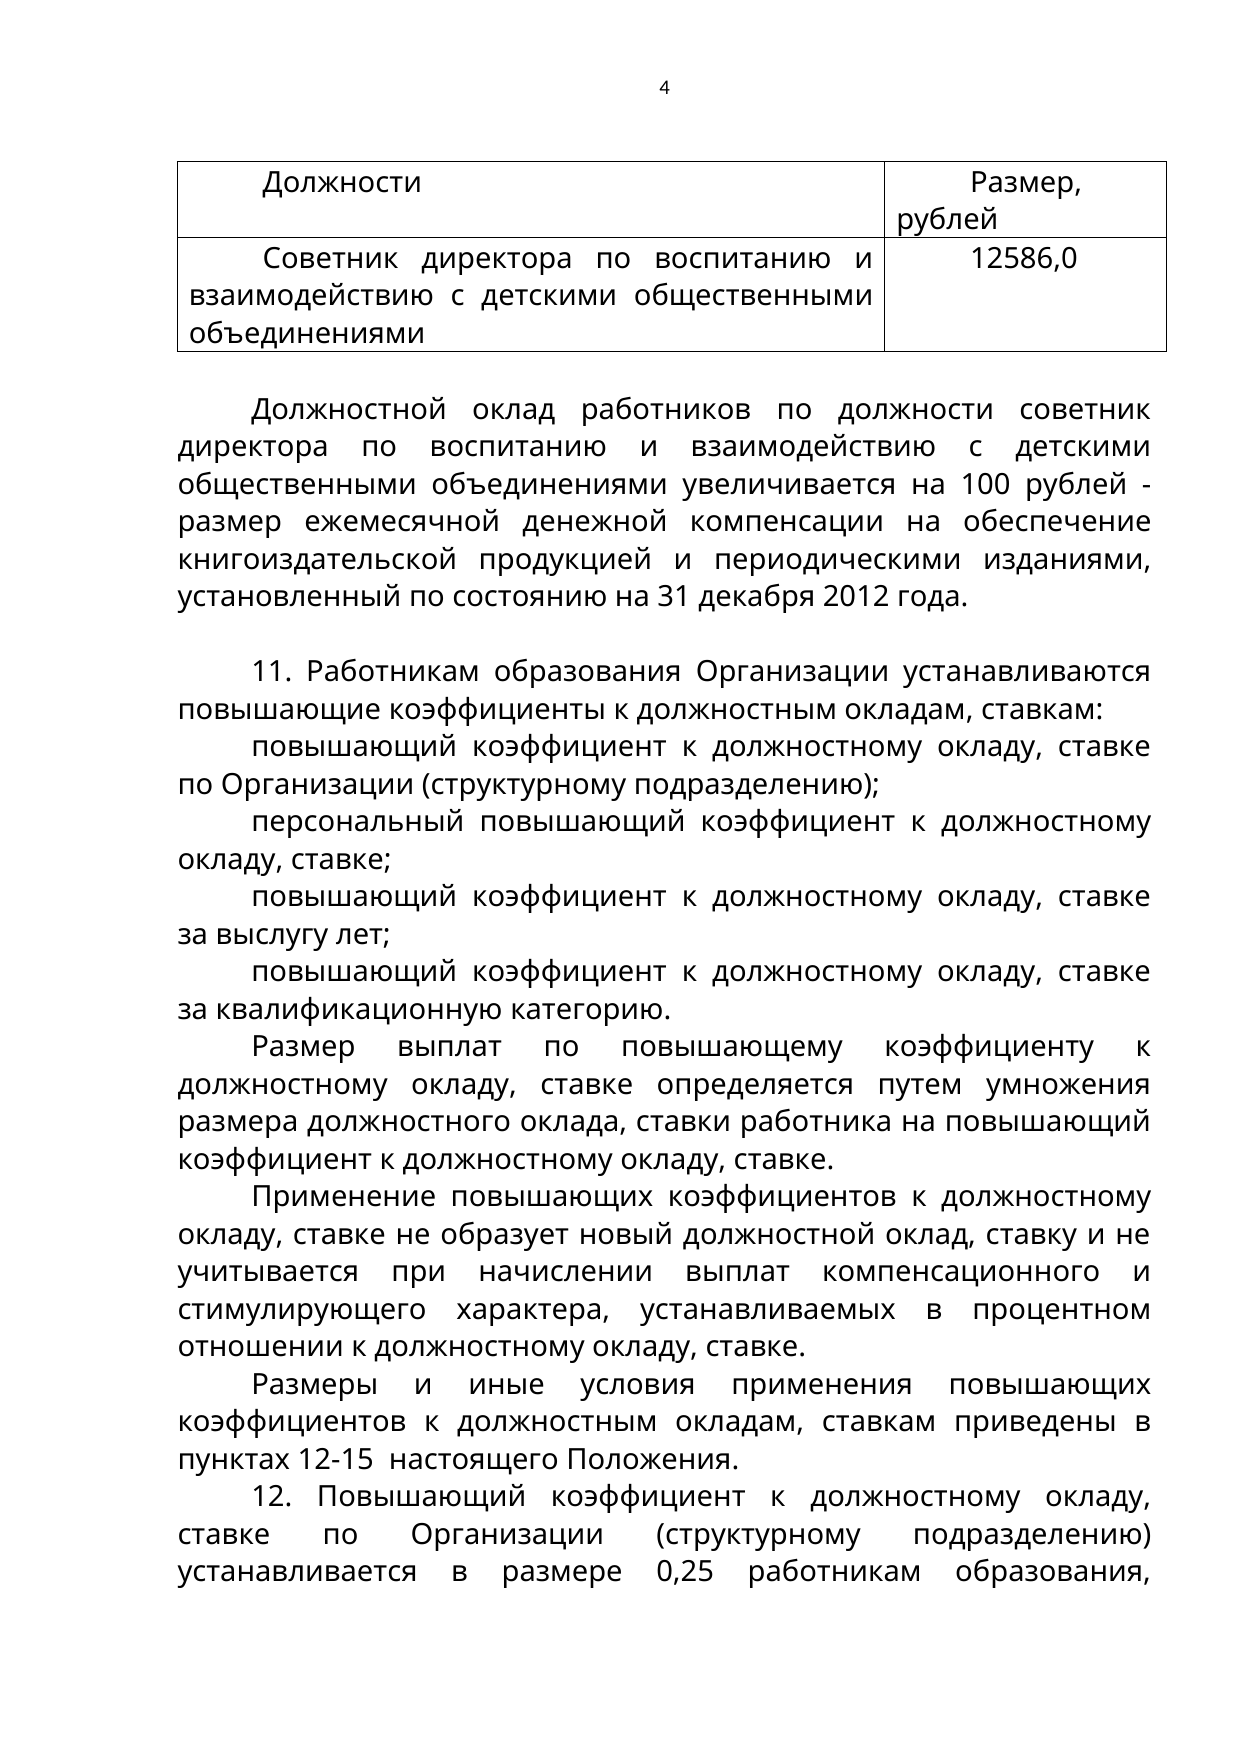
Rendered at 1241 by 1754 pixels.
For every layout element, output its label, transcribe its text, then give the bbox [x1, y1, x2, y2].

text Применение повышающих коэффициентов к должностному окладу, ставке не образует новый должностной оклад, ставку и не учитывается при начислении выплат компенсационного и стимулирующего характера, устанавливаемых в процентном отношении к должностному окладу, ставке. [177, 1177, 1152, 1364]
table_cell 12586,0 [885, 238, 1166, 351]
text Должностной оклад работников по должности советник директора по воспитанию и взаимодействию с детскими общественными объединениями увеличивается на 100 рублей - размер ежемесячной денежной компенсации на обеспечение книгоиздательской продукцией и периодическими изданиями, установленный по состоянию на 31 декабря 2012 года. [177, 389, 1152, 614]
text 11. Работникам образования Организации устанавливаются повышающие коэффициенты к должностным окладам, ставкам: [177, 652, 1152, 727]
table_header Размер, рублей [885, 162, 1166, 237]
text повышающий коэффициент к должностному окладу, ставке за квалификационную категорию. [177, 952, 1152, 1027]
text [177, 1477, 1152, 1589]
text персональный повышающий коэффициент к должностному окладу, ставке; [177, 802, 1152, 877]
text повышающий коэффициент к должностному окладу, ставке по Организации (структурному подразделению); [177, 727, 1152, 802]
text Размер выплат по повышающему коэффициенту к должностному окладу, ставке определяется путем умножения размера должностного оклада, ставки работника на повышающий коэффициент к должностному окладу, ставке. [177, 1027, 1152, 1177]
table_header Должности [178, 162, 884, 237]
text Размеры и иные условия применения повышающих коэффициентов к должностным окладам, ставкам приведены в пунктах 12-15 настоящего Положения. [177, 1364, 1152, 1477]
text повышающий коэффициент к должностному окладу, ставке за выслугу лет; [177, 877, 1152, 952]
table_cell Советник директора по воспитанию и взаимодействию с детскими общественными объединениями [178, 238, 884, 351]
